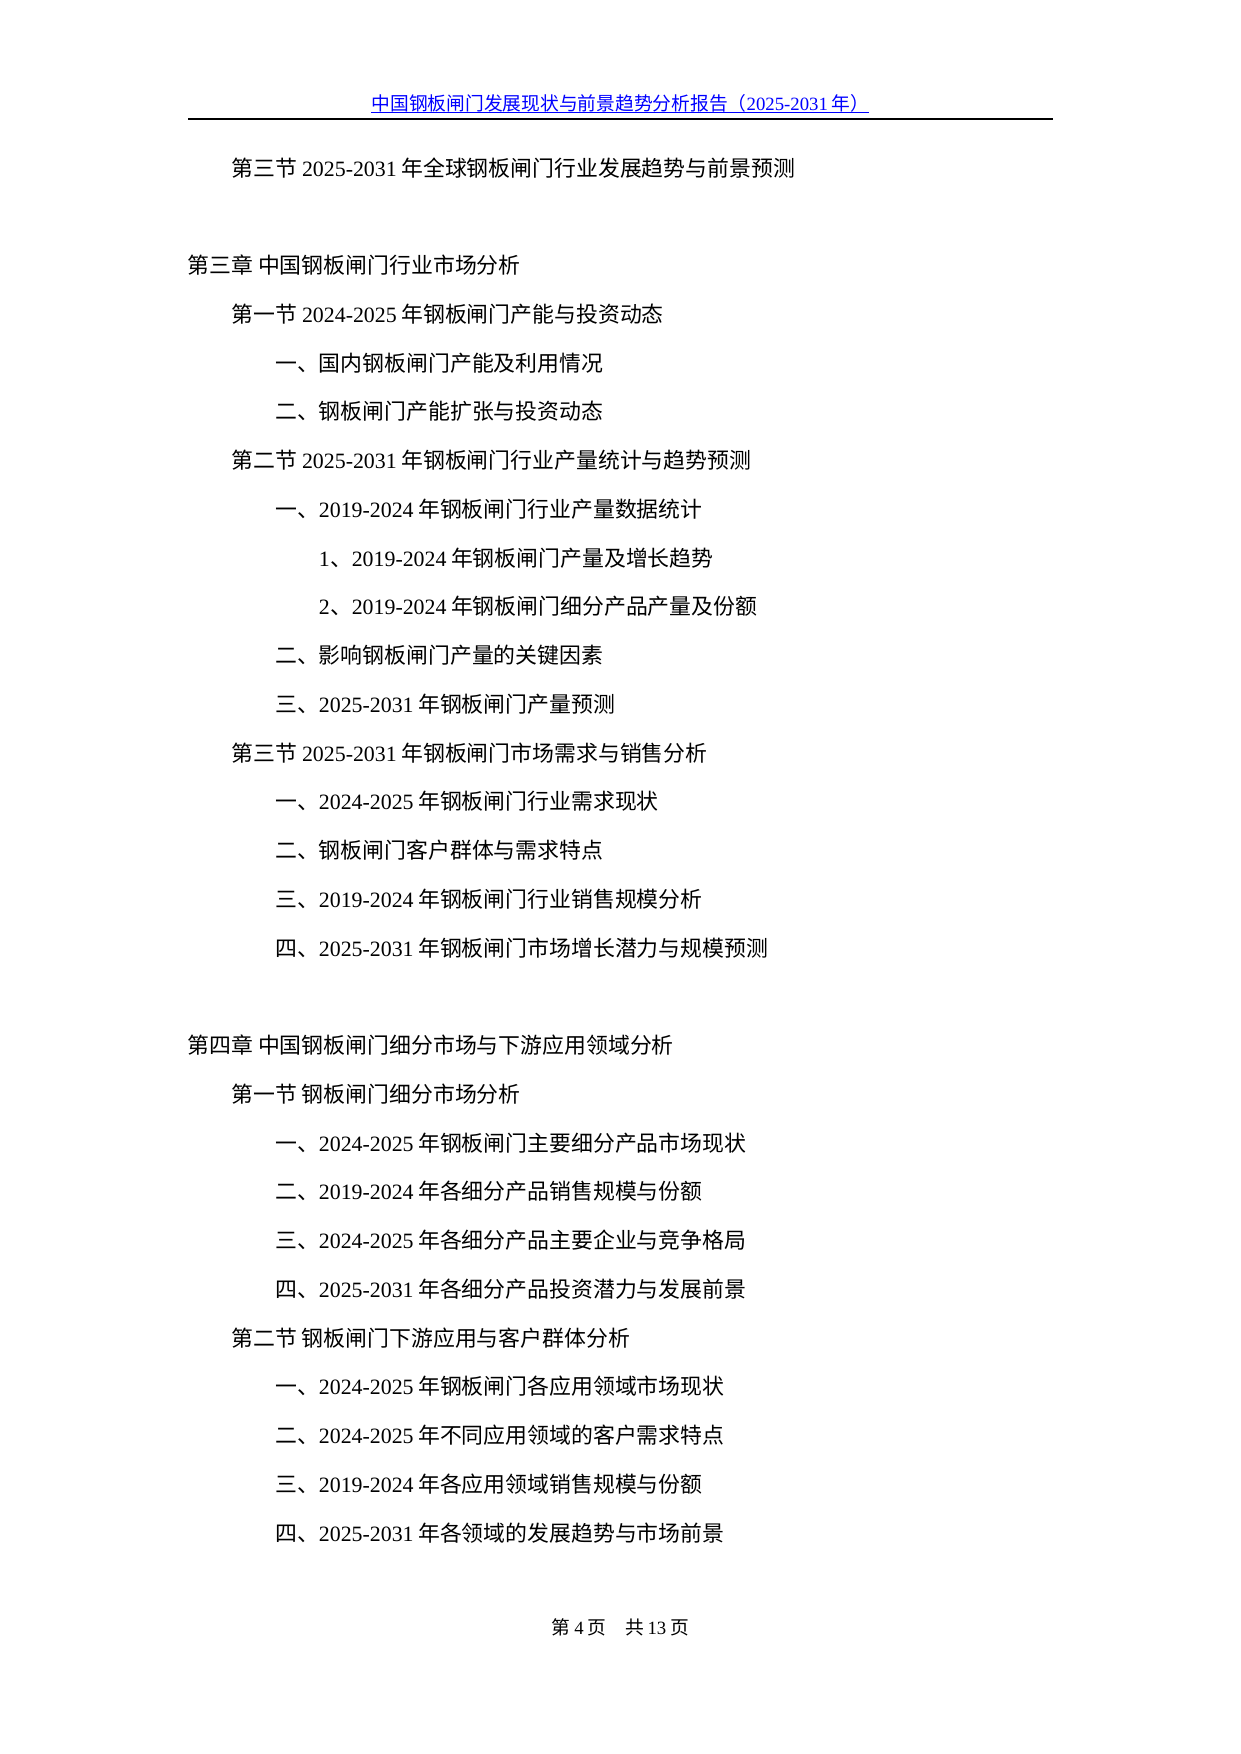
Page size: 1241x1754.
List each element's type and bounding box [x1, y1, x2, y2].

text [187, 150, 1053, 1548]
